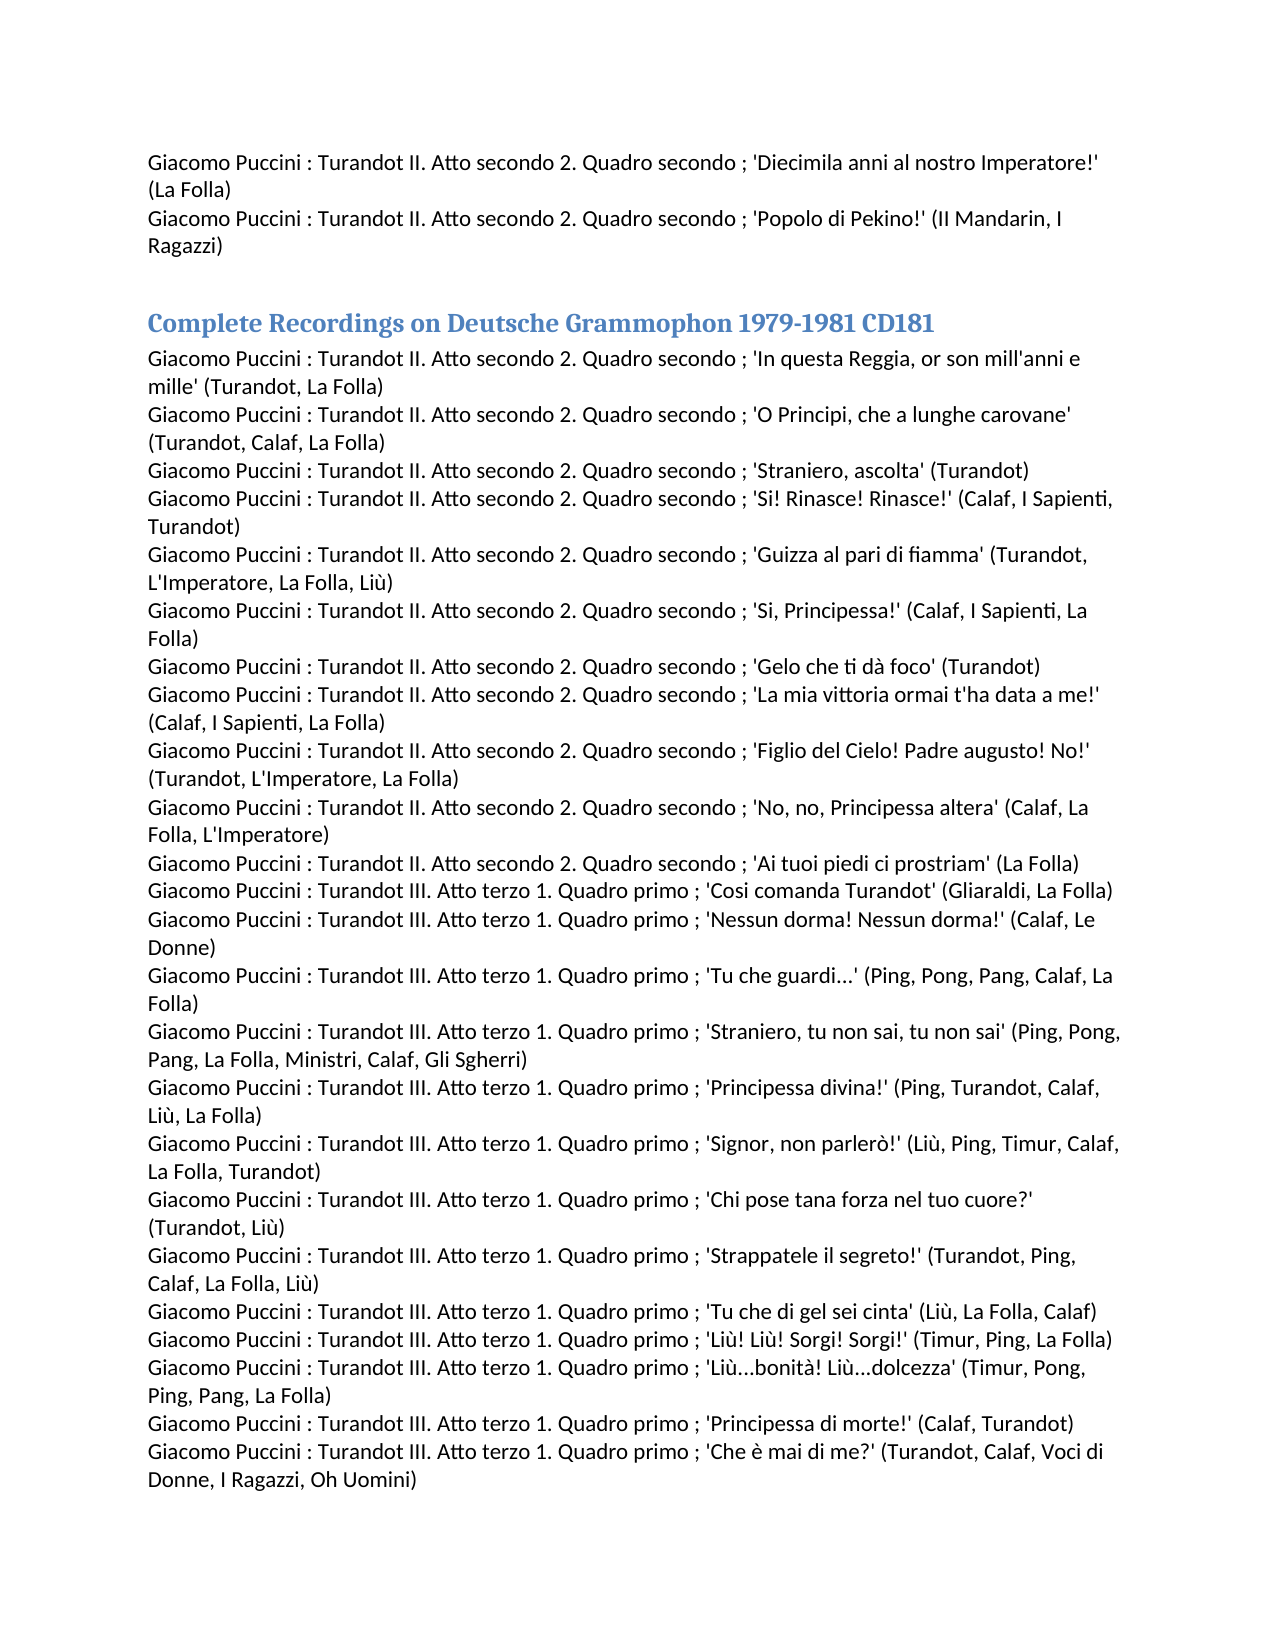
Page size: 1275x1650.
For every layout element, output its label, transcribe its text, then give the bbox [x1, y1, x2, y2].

text Giacomo Puccini : Turandot II. Atto secondo 2. Quadro secondo ; 'Diecimila anni al nostro Imperatore!' (La Folla) [148, 148, 1127, 204]
text Giacomo Puccini : Turandot II. Atto secondo 2. Quadro secondo ; 'O Principi, che a lunghe carovane' (Turandot, Calaf, La Folla) [148, 400, 1127, 456]
text Giacomo Puccini : Turandot III. Atto terzo 1. Quadro primo ; 'Tu che di gel sei cinta' (Liù, La Folla, Calaf) [148, 1297, 1127, 1325]
text Giacomo Puccini : Turandot III. Atto terzo 1. Quadro primo ; 'Chi pose tana forza nel tuo cuore?' (Turandot, Liù) [148, 1185, 1127, 1241]
text Giacomo Puccini : Turandot III. Atto terzo 1. Quadro primo ; 'Liù...bonità! Liù...dolcezza' (Timur, Pong, Ping, Pang, La Folla) [148, 1353, 1127, 1409]
text Giacomo Puccini : Turandot II. Atto secondo 2. Quadro secondo ; 'Figlio del Cielo! Padre augusto! No!' (Turandot, L'Imperatore, La Folla) [148, 737, 1127, 793]
text Giacomo Puccini : Turandot II. Atto secondo 2. Quadro secondo ; 'La mia vittoria ormai t'ha data a me!' (Calaf, I Sapienti, La Folla) [148, 681, 1127, 737]
text Giacomo Puccini : Turandot II. Atto secondo 2. Quadro secondo ; 'No, no, Principessa altera' (Calaf, La Folla, L'Imperatore) [148, 793, 1127, 849]
text Giacomo Puccini : Turandot II. Atto secondo 2. Quadro secondo ; 'Ai tuoi piedi ci prostriam' (La Folla) [148, 849, 1127, 877]
text Giacomo Puccini : Turandot III. Atto terzo 1. Quadro primo ; 'Signor, non parlerò!' (Liù, Ping, Timur, Calaf, La Folla, Turandot) [148, 1129, 1127, 1185]
text Giacomo Puccini : Turandot II. Atto secondo 2. Quadro secondo ; 'Straniero, ascolta' (Turandot) [148, 456, 1127, 484]
text Giacomo Puccini : Turandot II. Atto secondo 2. Quadro secondo ; 'Popolo di Pekino!' (II Mandarin, I Ragazzi) [148, 204, 1127, 260]
text Giacomo Puccini : Turandot II. Atto secondo 2. Quadro secondo ; 'Gelo che ti dà foco' (Turandot) [148, 652, 1127, 681]
text Giacomo Puccini : Turandot III. Atto terzo 1. Quadro primo ; 'Tu che guardi...' (Ping, Pong, Pang, Calaf, La Folla) [148, 961, 1127, 1017]
text Giacomo Puccini : Turandot III. Atto terzo 1. Quadro primo ; 'Liù! Liù! Sorgi! Sorgi!' (Timur, Ping, La Folla) [148, 1325, 1127, 1353]
text Giacomo Puccini : Turandot II. Atto secondo 2. Quadro secondo ; 'Si! Rinasce! Rinasce!' (Calaf, I Sapienti, Turandot) [148, 484, 1127, 540]
text Giacomo Puccini : Turandot III. Atto terzo 1. Quadro primo ; 'Strappatele il segreto!' (Turandot, Ping, Calaf, La Folla, Liù) [148, 1241, 1127, 1297]
text Giacomo Puccini : Turandot III. Atto terzo 1. Quadro primo ; 'Straniero, tu non sai, tu non sai' (Ping, Pong, Pang, La Folla, Ministri, Calaf, Gli Sgherri) [148, 1017, 1127, 1073]
text Giacomo Puccini : Turandot III. Atto terzo 1. Quadro primo ; 'Che è mai di me?' (Turandot, Calaf, Voci di Donne, I Ragazzi, Oh Uomini) [148, 1437, 1127, 1493]
text Giacomo Puccini : Turandot III. Atto terzo 1. Quadro primo ; 'Nessun dorma! Nessun dorma!' (Calaf, Le Donne) [148, 905, 1127, 961]
text Giacomo Puccini : Turandot III. Atto terzo 1. Quadro primo ; 'Principessa di morte!' (Calaf, Turandot) [148, 1409, 1127, 1437]
subtitle Complete Recordings on Deutsche Grammophon 1979-1981 CD181 [148, 308, 1127, 340]
text Giacomo Puccini : Turandot III. Atto terzo 1. Quadro primo ; 'Principessa divina!' (Ping, Turandot, Calaf, Liù, La Folla) [148, 1073, 1127, 1129]
text Giacomo Puccini : Turandot III. Atto terzo 1. Quadro primo ; 'Cosi comanda Turandot' (Gliaraldi, La Folla) [148, 877, 1127, 905]
text Giacomo Puccini : Turandot II. Atto secondo 2. Quadro secondo ; 'Si, Principessa!' (Calaf, I Sapienti, La Folla) [148, 596, 1127, 652]
text Giacomo Puccini : Turandot II. Atto secondo 2. Quadro secondo ; 'Guizza al pari di fiamma' (Turandot, L'Imperatore, La Folla, Liù) [148, 540, 1127, 596]
text Giacomo Puccini : Turandot II. Atto secondo 2. Quadro secondo ; 'In questa Reggia, or son mill'anni e mille' (Turandot, La Folla) [148, 344, 1127, 400]
